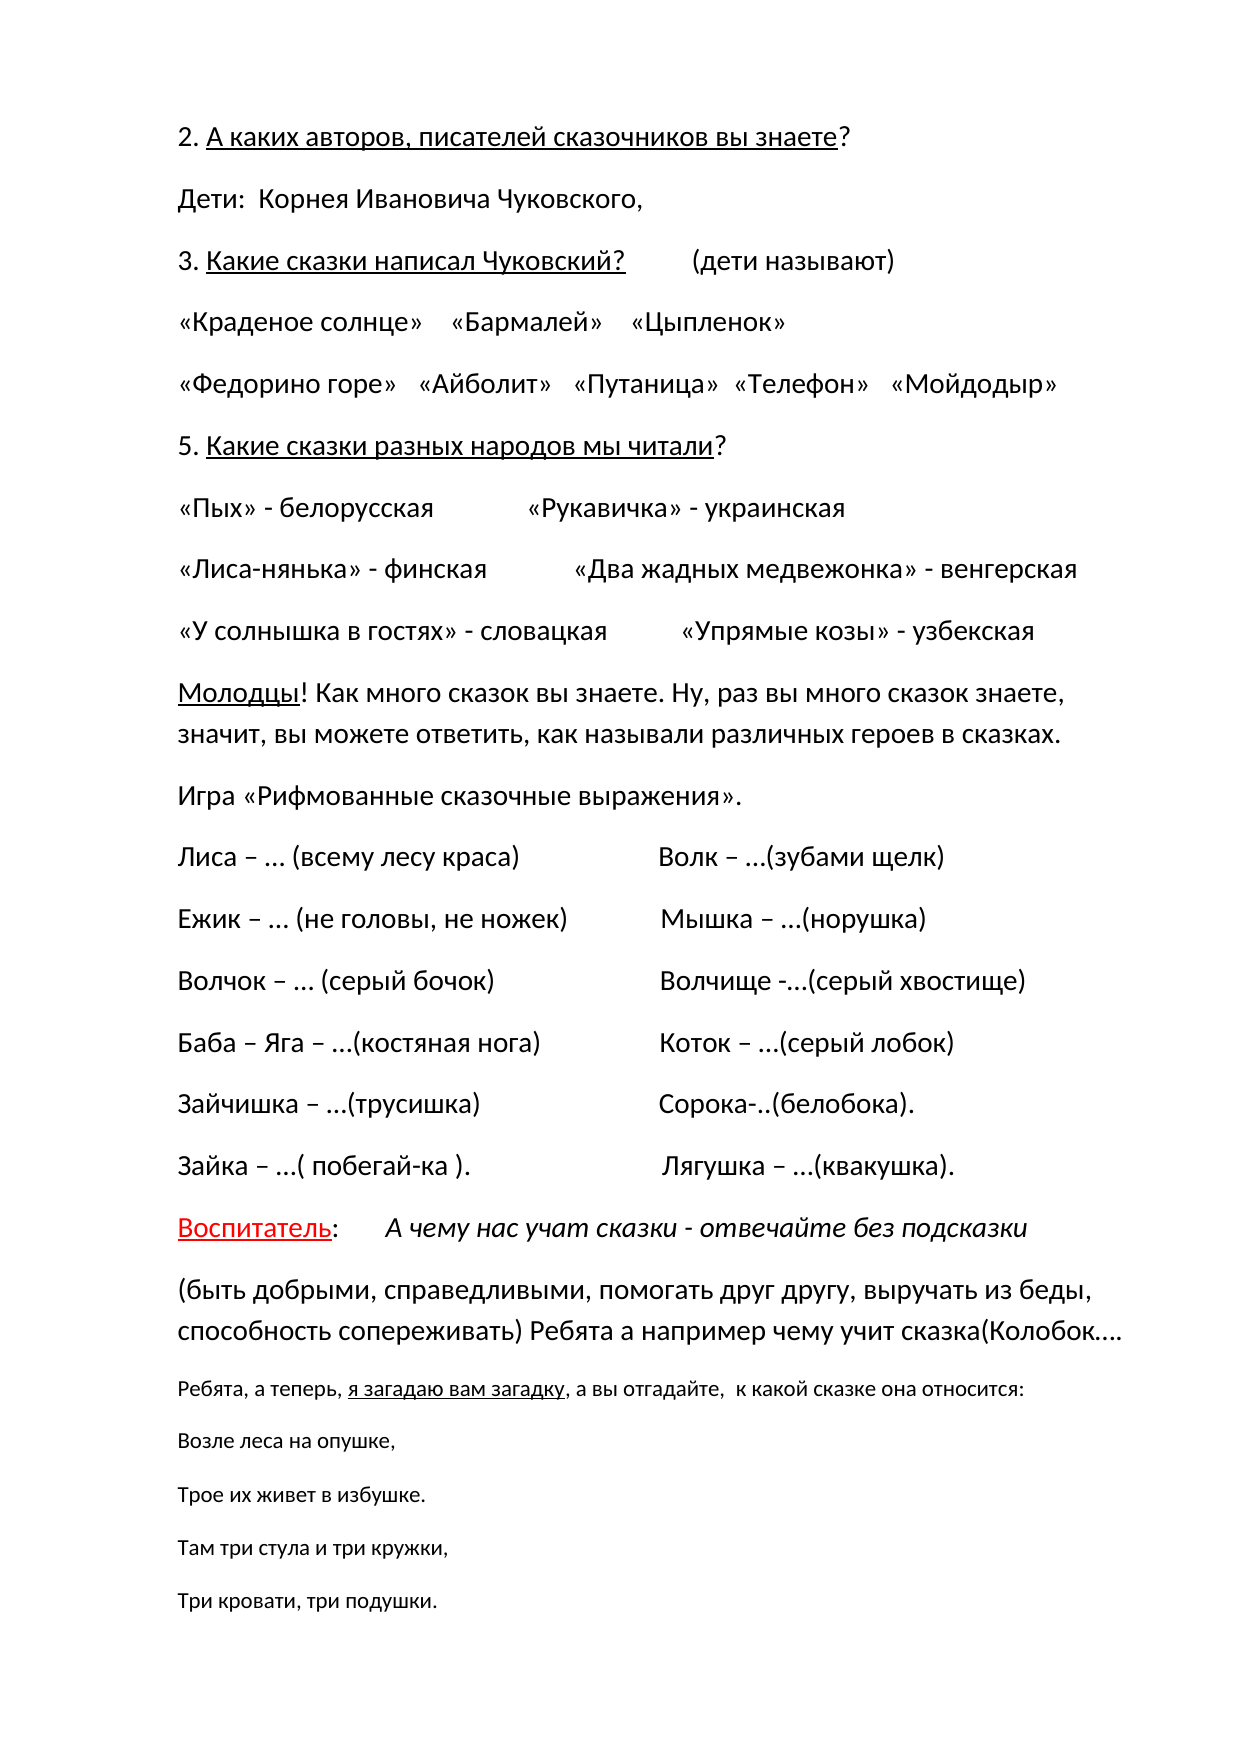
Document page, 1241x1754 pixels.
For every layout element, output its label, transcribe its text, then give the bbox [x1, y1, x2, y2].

text Дети: Корнея Ивановича Чуковского, [177, 180, 1152, 216]
text «У солнышка в гостях» - словацкая «Упрямые козы» - узбекская [177, 612, 1152, 648]
text Ребята, а теперь, я загадаю вам загадку, а вы отгадайте, к какой сказке она относится: [177, 1374, 1152, 1402]
text Молодцы! Как много сказок вы знаете. Ну, раз вы много сказок знаете, значит, вы можете ответить, как называли различных героев в сказках. [177, 674, 1152, 751]
text Воспитатель: А чему нас учат сказки - отвечайте без подсказки [177, 1209, 1152, 1245]
text Зайчишка – …(трусишка) Сорока-..(белобока). [177, 1086, 1152, 1121]
text Ежик – … (не головы, не ножек) Мышка – …(норушка) [177, 900, 1152, 936]
text Лиса – … (всему лесу краса) Волк – …(зубами щелк) [177, 838, 1152, 874]
text «Лиса-нянька» - финская «Два жадных медвежонка» - венгерская [177, 551, 1152, 586]
text Игра «Рифмованные сказочные выражения». [177, 777, 1152, 812]
text (быть добрыми, справедливыми, помогать друг другу, выручать из беды, способность сопереживать) Ребята а например чему учит сказка(Колобок…. [177, 1271, 1152, 1347]
text Волчок – … (серый бочок) Волчище -…(серый хвостище) [177, 962, 1152, 998]
text Трое их живет в избушке. [177, 1480, 1152, 1508]
text 5. Какие сказки разных народов мы читали? [177, 427, 1152, 463]
text «Федорино горе» «Айболит» «Путаница» «Телефон» «Мойдодыр» [177, 365, 1152, 401]
text Зайка – …( побегай-ка ). Лягушка – …(квакушка). [177, 1147, 1152, 1183]
text Три кровати, три подушки. [177, 1586, 1152, 1614]
text Баба – Яга – …(костяная нога) Коток – …(серый лобок) [177, 1024, 1152, 1059]
text 2. А каких авторов, писателей сказочников вы знаете? [177, 118, 1152, 154]
text «Краденое солнце» «Бармалей» «Цыпленок» [177, 303, 1152, 339]
text Там три стула и три кружки, [177, 1533, 1152, 1561]
text 3. Какие сказки написал Чуковский? (дети называют) [177, 242, 1152, 277]
text Возле леса на опушке, [177, 1427, 1152, 1455]
text «Пых» - белорусская «Рукавичка» - украинская [177, 489, 1152, 524]
